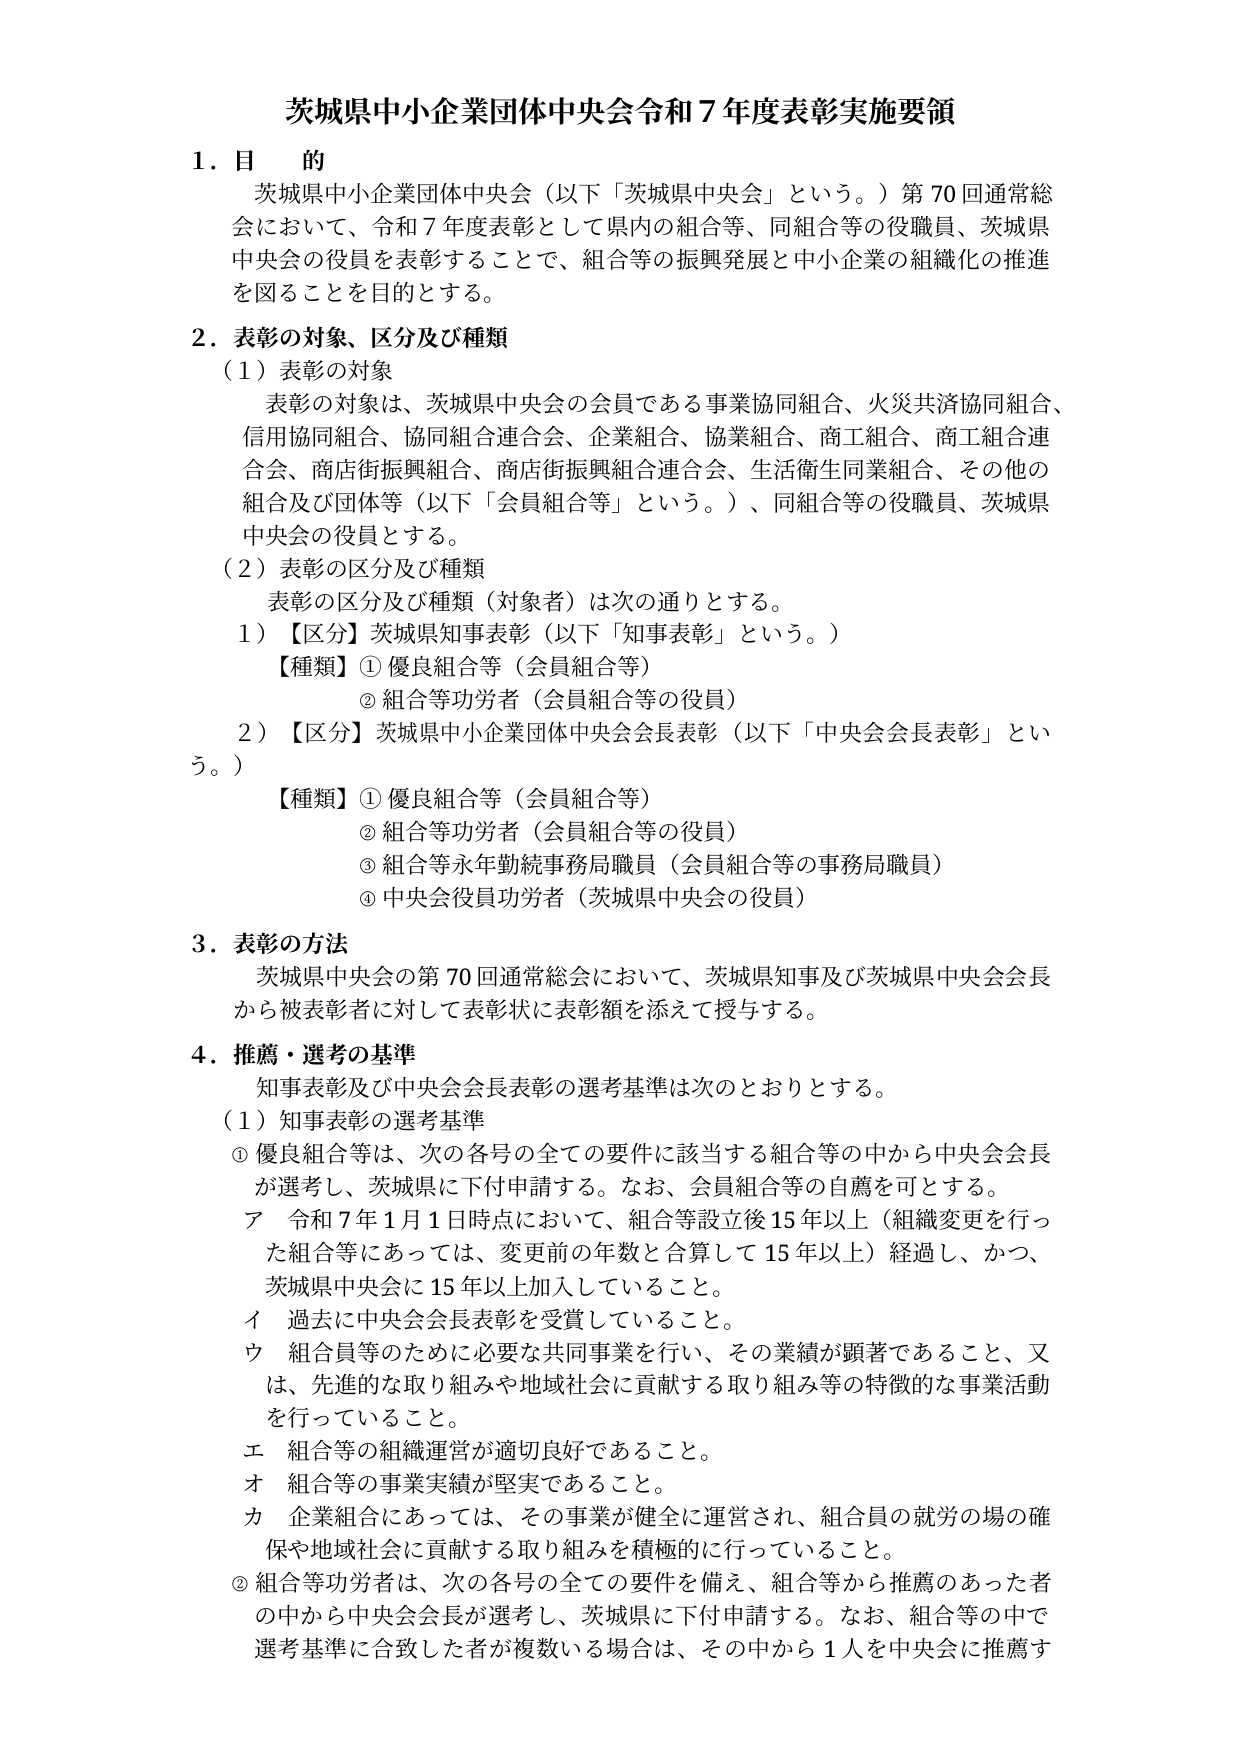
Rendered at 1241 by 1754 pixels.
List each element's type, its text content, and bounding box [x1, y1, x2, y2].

text ④ 中央会役員功労者（茨城県中央会の役員） [267, 881, 1053, 914]
text （１）表彰の対象 [187, 353, 1053, 386]
text イ 過去に中央会会長表彰を受賞していること。 [242, 1302, 1053, 1335]
text ２．表彰の対象、区分及び種類 [187, 320, 1053, 353]
text ① 優良組合等は、次の各号の全ての要件に該当する組合等の中から中央会会長が選考し、茨城県に下付申請する。なお、会員組合等の自薦を可とする。 [231, 1136, 1053, 1202]
text ③ 組合等永年勤続事務局職員（会員組合等の事務局職員） [267, 847, 1053, 881]
text 表彰の対象は、茨城県中央会の会員である事業協同組合、火災共済協同組合、信用協同組合、協同組合連合会、企業組合、協業組合、商工組合、商工組合連合会、商店街振興組合、商店街振興組合連合会、生活衛生同業組合、その他の組合及び団体等（以下「会員組合等」という。）、同組合等の役職員、茨城県中央会の役員とする。 [242, 386, 1053, 551]
text ４．推薦・選考の基準 [187, 1038, 1053, 1071]
text 【種類】① 優良組合等（会員組合等） [267, 649, 1053, 682]
text 【種類】① 優良組合等（会員組合等） [267, 781, 1053, 814]
text オ 組合等の事業実績が堅実であること。 [242, 1466, 1053, 1499]
text ② 組合等功労者（会員組合等の役員） [267, 814, 1053, 847]
text 知事表彰及び中央会会長表彰の選考基準は次のとおりとする。 [187, 1071, 1053, 1103]
text 茨城県中小企業団体中央会（以下「茨城県中央会」という。）第70回通常総会において、令和７年度表彰として県内の組合等、同組合等の役職員、茨城県中央会の役員を表彰することで、組合等の振興発展と中小企業の組織化の推進を図ることを目的とする。 [232, 176, 1053, 308]
text ウ 組合員等のために必要な共同事業を行い、その業績が顕著であること、又は、先進的な取り組みや地域社会に貢献する取り組み等の特徴的な事業活動を行っていること。 [242, 1335, 1053, 1433]
text カ 企業組合にあっては、その事業が健全に運営され、組合員の就労の場の確保や地域社会に貢献する取り組みを積極的に行っていること。 [242, 1499, 1053, 1565]
text ２）【区分】茨城県中小企業団体中央会会長表彰（以下「中央会会長表彰」という。） [187, 716, 1053, 781]
text ３．表彰の方法 [187, 926, 1053, 959]
text ア 令和7年1月1日時点において、組合等設立後15年以上（組織変更を行った組合等にあっては、変更前の年数と合算して15年以上）経過し、かつ、茨城県中央会に15年以上加入していること。 [242, 1202, 1053, 1302]
text 茨城県中央会の第70回通常総会において、茨城県知事及び茨城県中央会会長から被表彰者に対して表彰状に表彰額を添えて授与する。 [187, 959, 1053, 1025]
text 茨城県中小企業団体中央会令和７年度表彰実施要領 [187, 89, 1053, 131]
text １）【区分】茨城県知事表彰（以下「知事表彰」という。） [187, 617, 1053, 649]
text 表彰の区分及び種類（対象者）は次の通りとする。 [187, 584, 1053, 617]
text エ 組合等の組織運営が適切良好であること。 [242, 1433, 1053, 1466]
text １．目 的 [187, 143, 1053, 176]
text （２）表彰の区分及び種類 [187, 551, 1053, 584]
text （１）知事表彰の選考基準 [187, 1103, 1053, 1136]
text ② 組合等功労者（会員組合等の役員） [267, 682, 1053, 716]
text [231, 1565, 1053, 1664]
